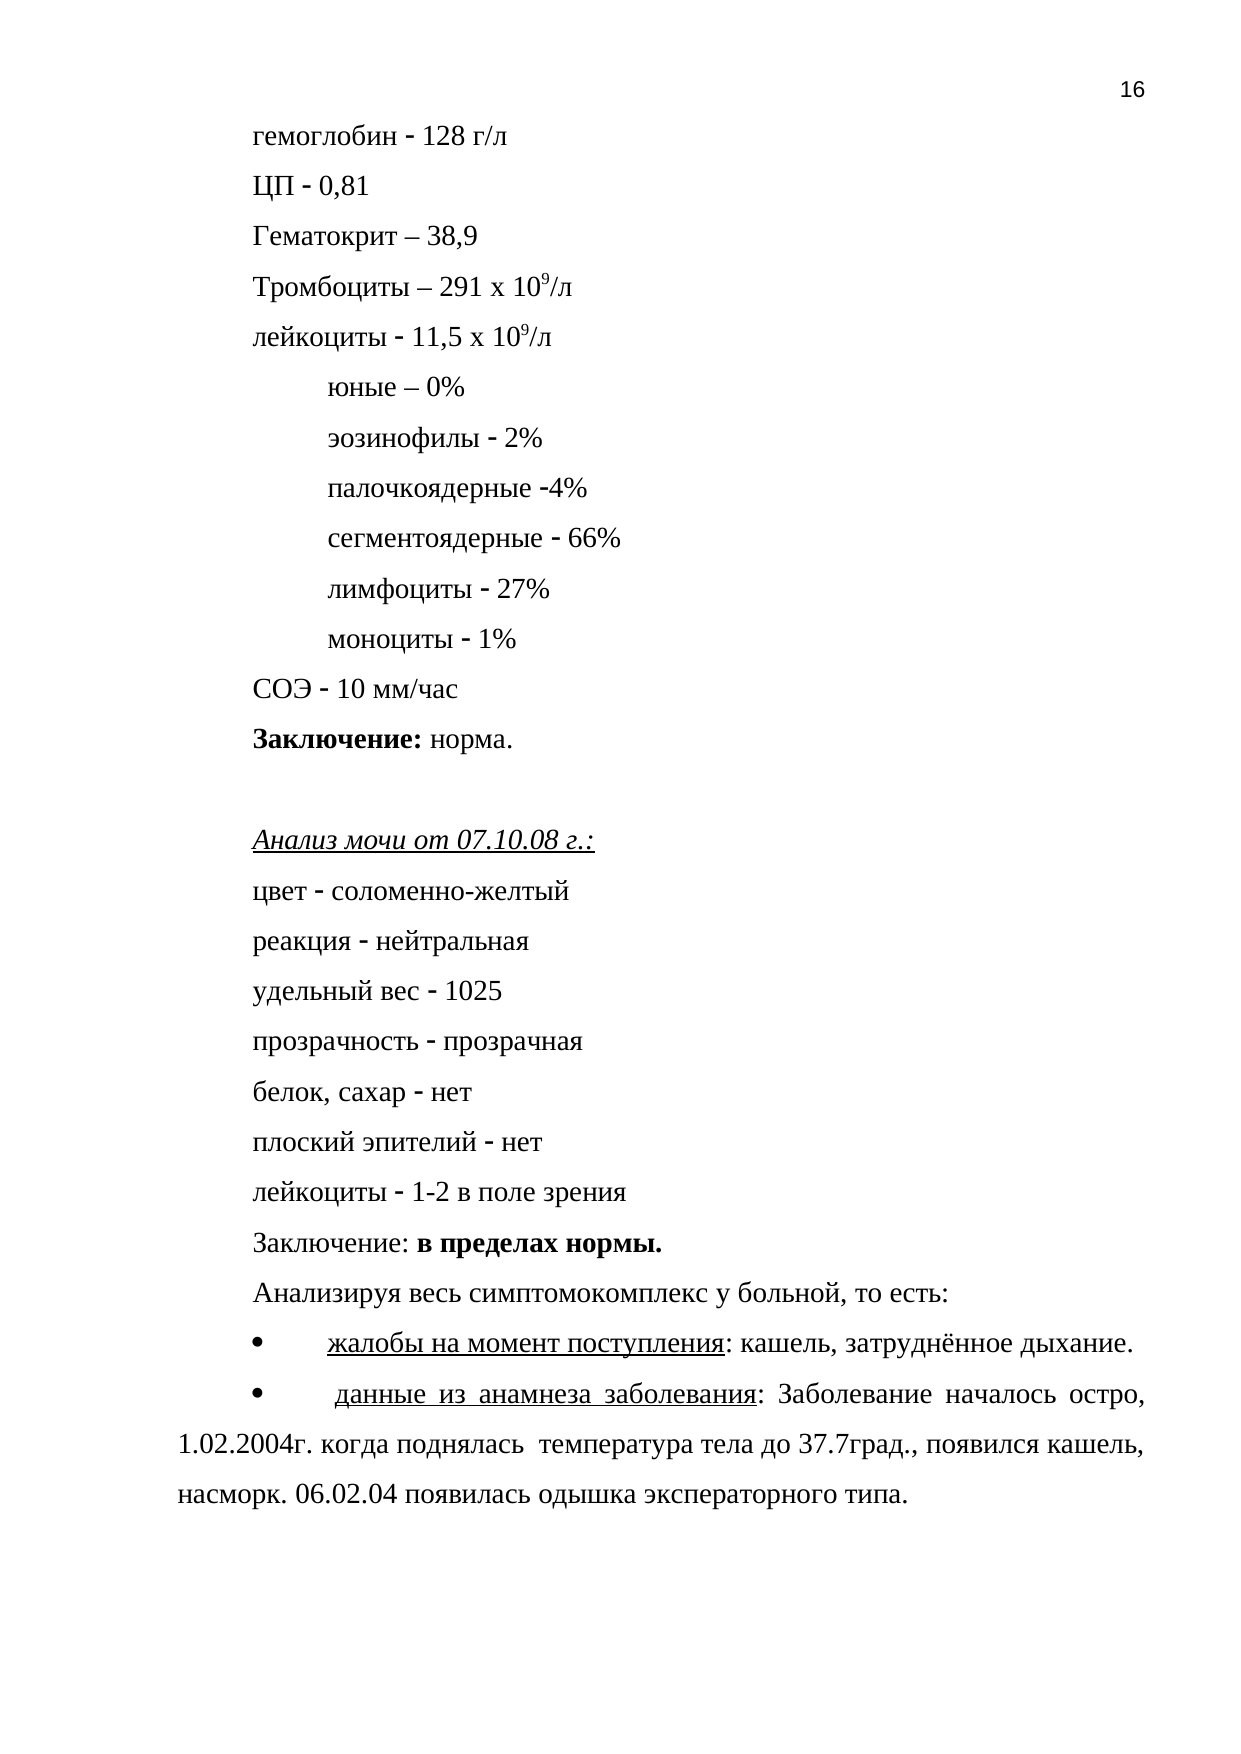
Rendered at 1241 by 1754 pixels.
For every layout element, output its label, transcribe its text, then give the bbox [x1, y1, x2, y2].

text Гематокрит – 38,9 [177, 219, 1146, 252]
text удельный вес 1025 [177, 973, 1146, 1007]
text Тромбоциты – 291 х 109/л [177, 269, 1146, 303]
text Анализ мочи от 07.10.08 г.: [177, 822, 1146, 856]
text моноциты 1% [177, 621, 1146, 655]
title Заключение: в пределах нормы. [177, 1225, 1146, 1258]
text реакция нейтральная [177, 923, 1146, 957]
text белок, сахар нет [177, 1074, 1146, 1108]
text эозинофилы 2% [177, 420, 1146, 453]
text сегментоядерные 66% [177, 521, 1146, 554]
text прозрачность прозрачная [177, 1024, 1146, 1057]
list данные из анамнеза заболевания: Заболевание началось остро, 1.02.2004г. когда поднялась температура тела до 37.7град., появился кашель, насморк. 06.02.04 появилась одышка эксператорного типа. [177, 1376, 1146, 1510]
text лейкоциты 1-2 в поле зрения [177, 1175, 1146, 1208]
text плоский эпителий нет [177, 1124, 1146, 1158]
text Анализируя весь симптомокомплекс у больной, то есть: [177, 1275, 1146, 1309]
text СОЭ 10 мм/час [177, 672, 1146, 705]
text цвет соломенно-желтый [177, 873, 1146, 906]
text ЦП 0,81 [177, 168, 1146, 202]
text лейкоциты 11,5 х 109/л [177, 319, 1146, 353]
list жалобы на момент поступления: кашель, затруднённое дыхание. [177, 1326, 1146, 1359]
text Заключение: норма. [177, 722, 1146, 755]
text юные – 0% [177, 370, 1146, 403]
text палочкоядерные 4% [177, 470, 1146, 504]
text лимфоциты 27% [177, 571, 1146, 604]
text гемоглобин 128 г/л [177, 118, 1146, 152]
